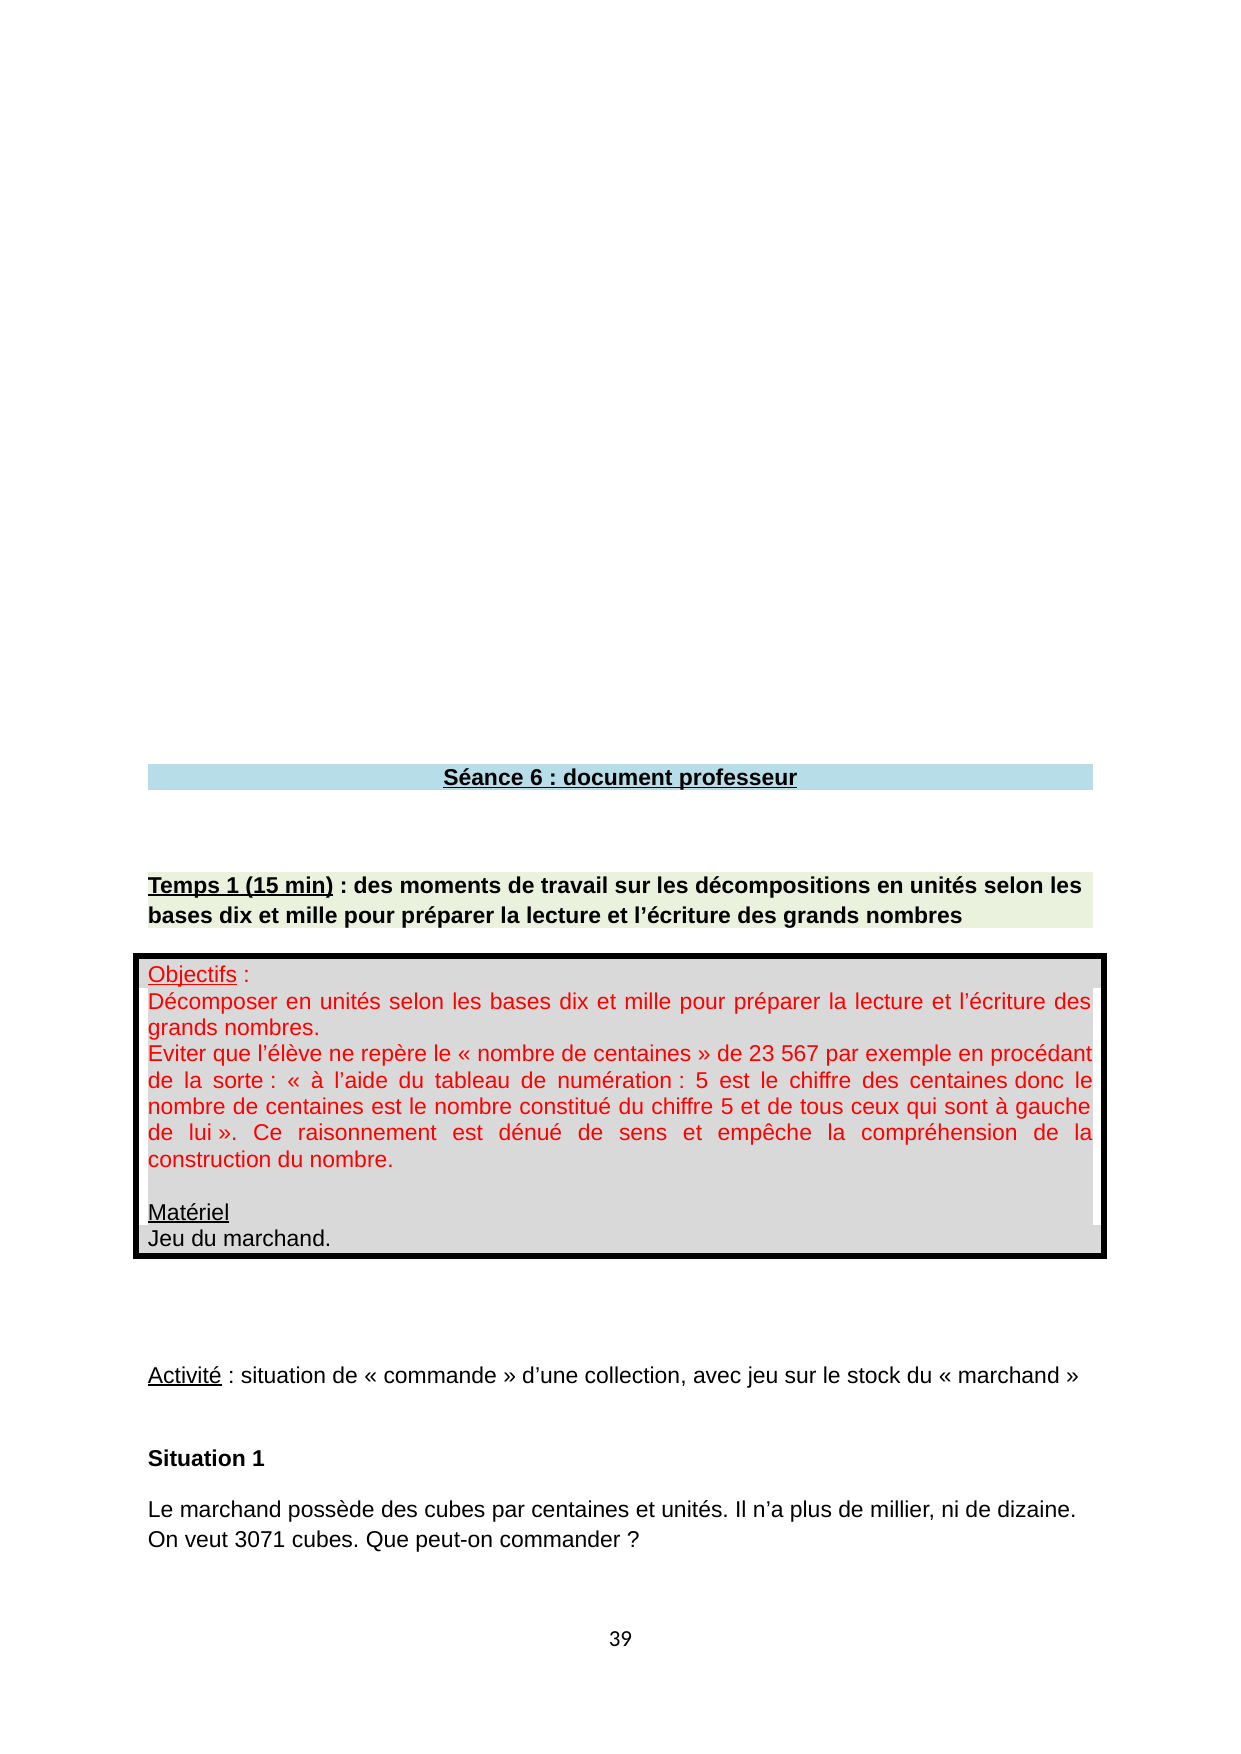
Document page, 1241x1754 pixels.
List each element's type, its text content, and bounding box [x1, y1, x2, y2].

text Situation 1 [148, 1445, 1093, 1471]
text Matériel [148, 1198, 1093, 1216]
text Eviter que l’élève ne repère le « nombre de centaines » de 23 567 par exemple en procédant de la sorte : « à l’aide du tableau de numération : 5 est le chiffre des centaines donc le nombre de centaines est le nombre constitué du chiffre 5 et de tous ceux qui sont à gauche de lui ». Ce raisonnement est dénué de sens et empêche la compréhension de la construction du nombre. [148, 1040, 1093, 1172]
text Le marchand possède des cubes par centaines et unités. Il n’a plus de millier, ni de dizaine. On veut 3071 cubes. Que peut-on commander ? [148, 1496, 1093, 1553]
text Décomposer en unités selon les bases dix et mille pour préparer la lecture et l’écriture des grands nombres. [148, 988, 1093, 1040]
text Activité : situation de « commande » d’une collection, avec jeu sur le stock du « marchand » [148, 1362, 1093, 1420]
text Objectifs : [139, 959, 1101, 988]
text Temps 1 (15 min) : des moments de travail sur les décompositions en unités selon les bases dix et mille pour préparer la lecture et l’écriture des grands nombres [148, 872, 1093, 928]
text Jeu du marchand. [139, 1216, 1101, 1253]
text Séance 6 : document professeur [148, 764, 1093, 790]
